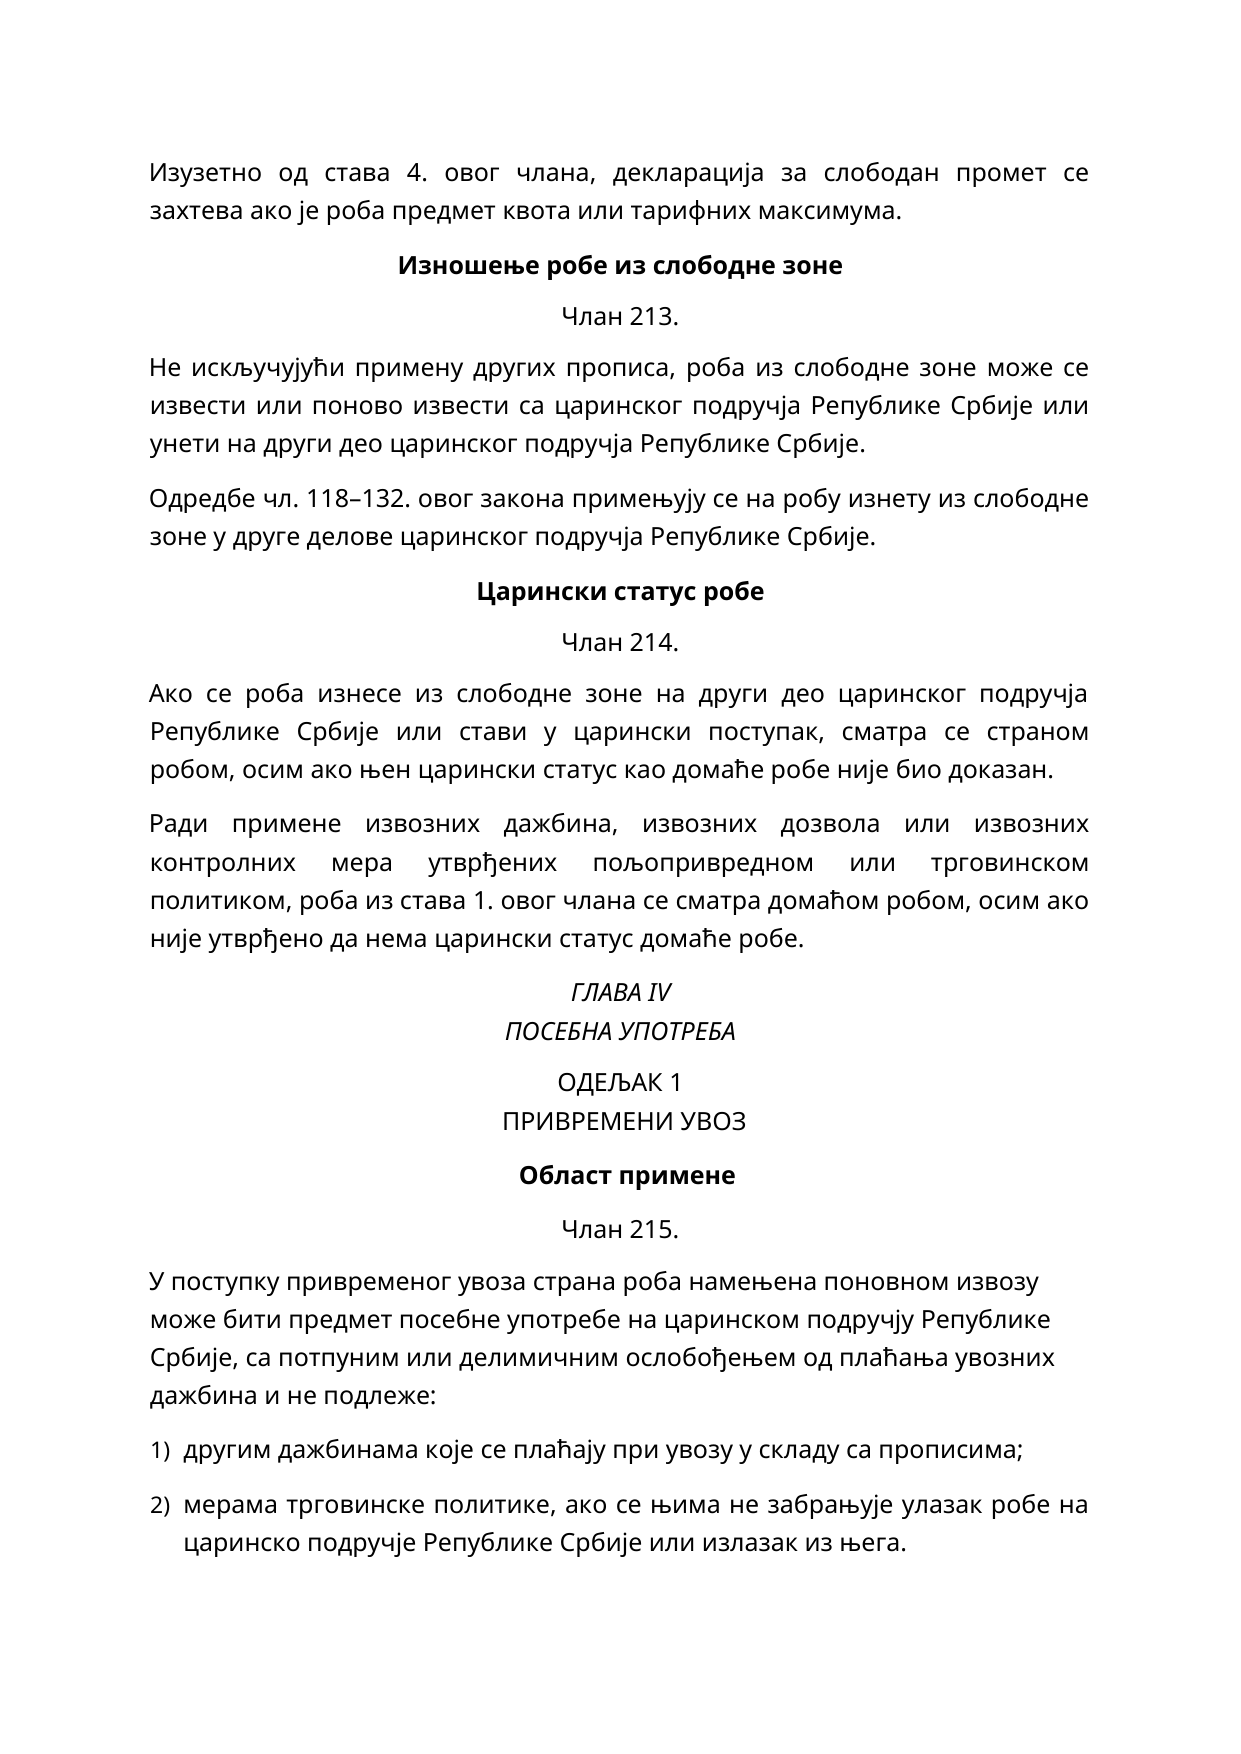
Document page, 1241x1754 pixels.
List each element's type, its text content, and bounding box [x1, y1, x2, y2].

text Члан 213. [243, 299, 997, 333]
text Ако се роба изнесе из слободне зоне на други део царинског подручја Републике Србије или стави у царински поступак, сматра се страном робом, осим ако њен царински статус као домаће робе није био доказан. [148, 675, 1090, 786]
text ПОСЕБНА УПОТРЕБА [152, 1014, 1088, 1048]
text ГЛАВА IV [152, 975, 1089, 1009]
list другим дажбинама које се плаћају при увозу у складу са прописима; [150, 1432, 1090, 1466]
text Област примене [458, 1158, 790, 1192]
text Не искључујући примену других прописа, роба из слободне зоне може се извести или поново извести са царинског подручја Републике Србије или унети на други део царинског подручја Републике Србије. [148, 350, 1090, 460]
text Члан 215. [243, 1212, 997, 1246]
text Ради примене извозних дажбина, извозних дозвола или извозних контролних мера утврђених пољопривредном или трговинском политиком, роба из става 1. овог члана се сматра домаћом робом, осим ако није утврђено да нема царински статус домаће робе. [148, 806, 1090, 954]
text Одредбе чл. 118–132. овог закона примењују се на робу изнету из слободне зоне у друге делове царинског подручја Републике Србије. [148, 481, 1090, 553]
text ПРИВРЕМЕНИ УВОЗ [458, 1104, 790, 1138]
text ОДЕЉАК 1 [243, 1065, 997, 1099]
text Изузетно од става 4. овог члана, декларација за слободан промет се захтева ако је роба предмет квота или тарифних максимума. [148, 155, 1090, 227]
text У поступку привременог увоза страна роба намењена поновном извозу може бити предмет посебне употребе на царинском подручју Републике Србије, са потпуним или делимичним ослобођењем од плаћања увозних дажбина и не подлеже: [148, 1263, 1090, 1412]
text Царински статус робе [152, 573, 1088, 607]
list мерама трговинске политике, ако се њима не забрањује улазак робе на царинско подручје Републике Србије или излазак из њега. [150, 1487, 1090, 1559]
text Члан 214. [243, 624, 997, 658]
text Изношење робе из слободне зоне [152, 247, 1088, 282]
